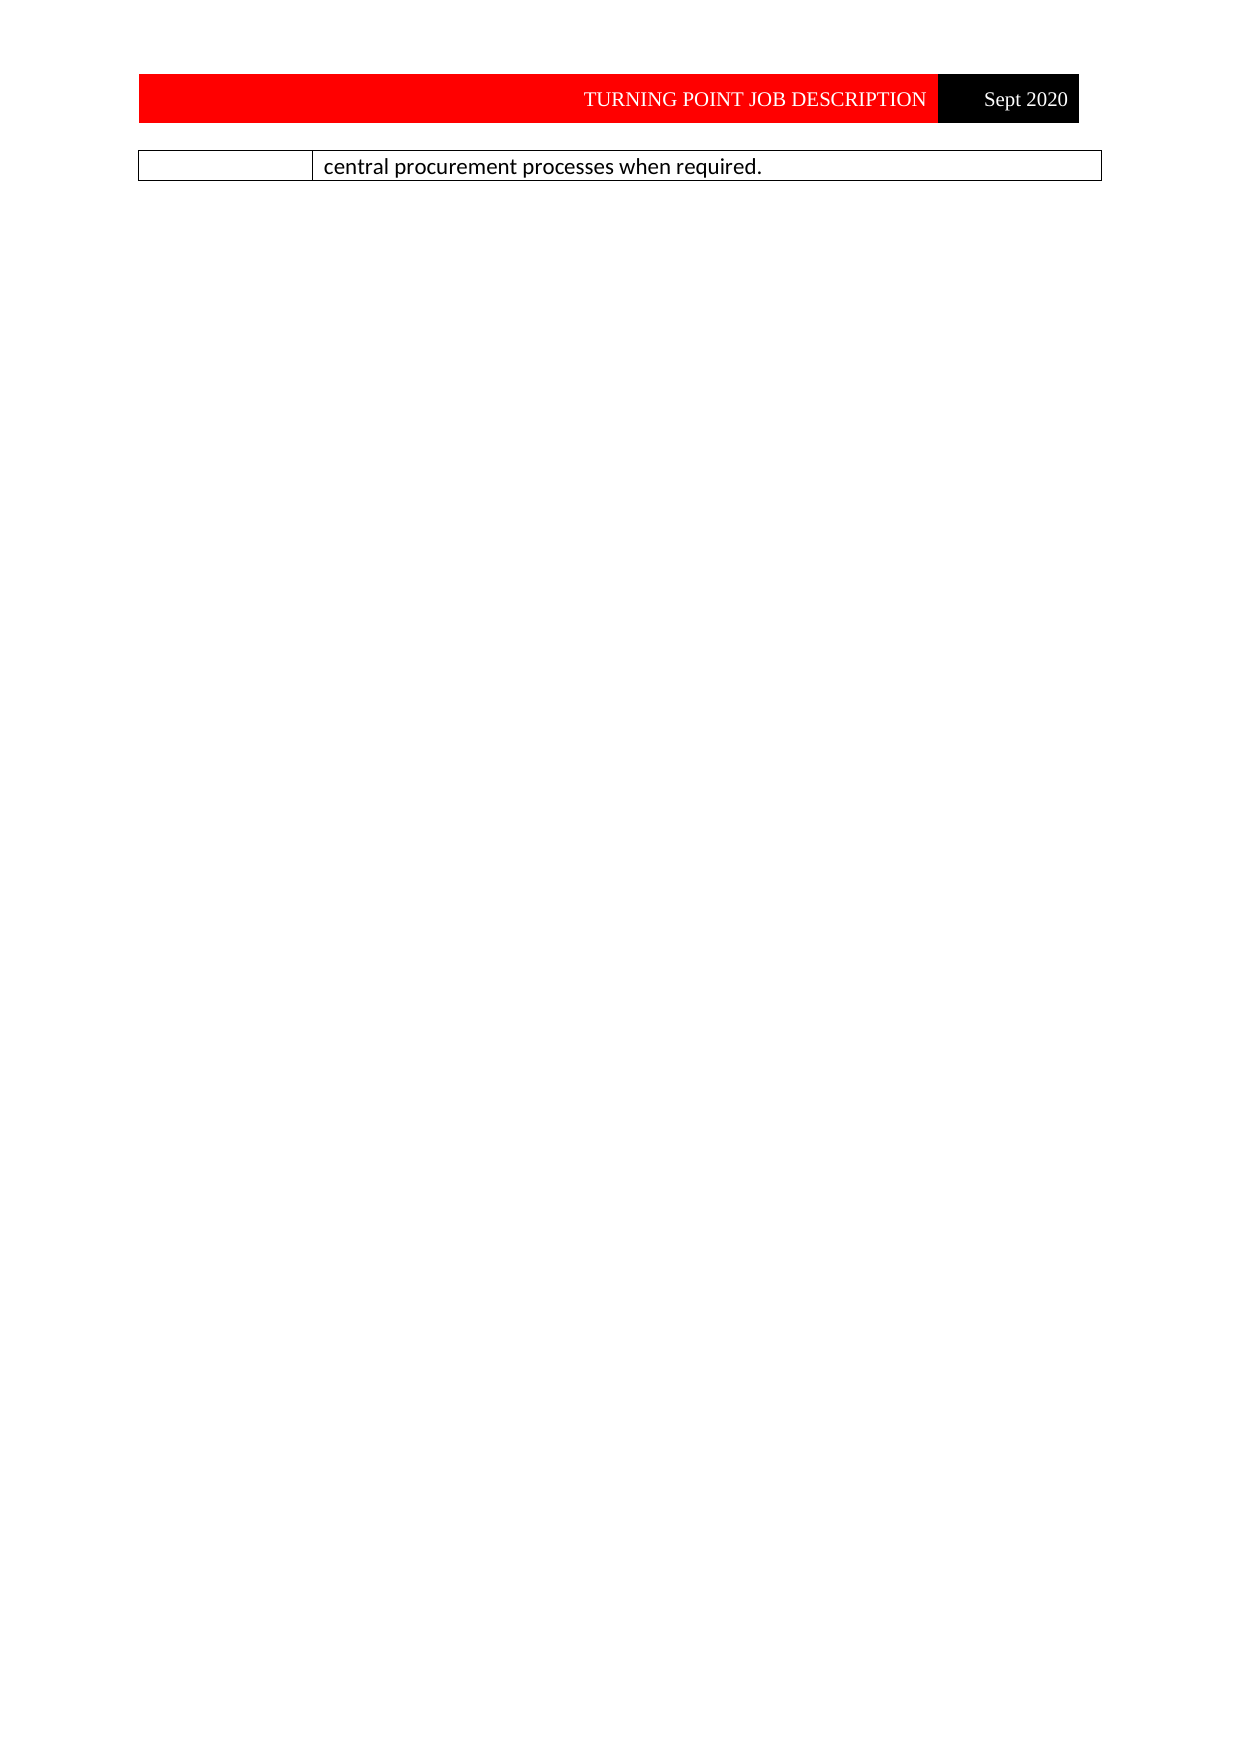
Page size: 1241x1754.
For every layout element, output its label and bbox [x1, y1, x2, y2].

table_cell [139, 151, 312, 180]
table_cell [313, 151, 1101, 180]
